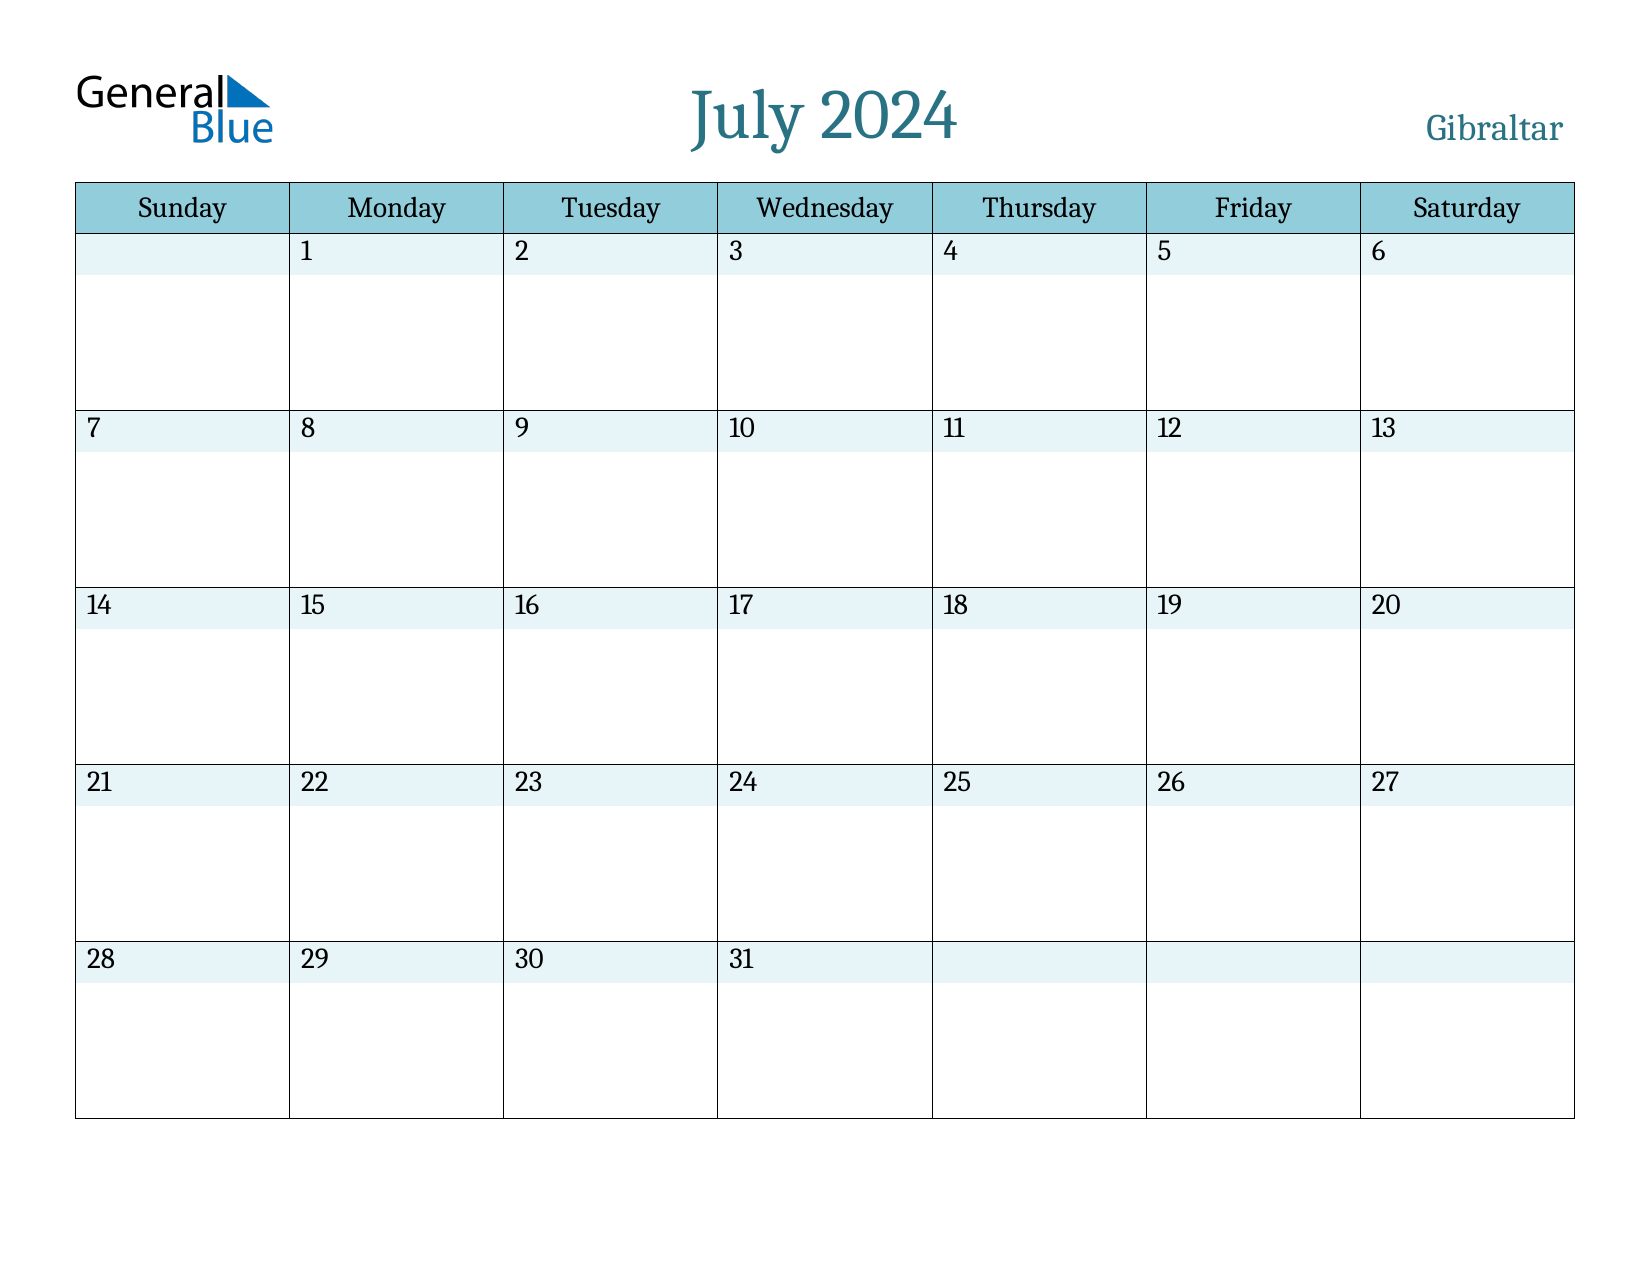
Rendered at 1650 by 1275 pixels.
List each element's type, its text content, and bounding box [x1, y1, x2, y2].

table_cell [76, 452, 289, 587]
table_cell [1361, 806, 1574, 941]
table_cell [504, 452, 717, 587]
table_cell [1147, 452, 1360, 587]
table_header Gibraltar [1146, 75, 1574, 182]
table_cell 2 [504, 234, 717, 275]
table_cell 9 [504, 411, 717, 452]
table_cell [504, 275, 717, 410]
table_cell [1147, 629, 1360, 764]
table_cell 18 [933, 588, 1146, 629]
table_cell [76, 806, 289, 941]
table_cell 30 [504, 942, 717, 983]
table_cell 10 [718, 411, 932, 452]
table_cell [1147, 983, 1360, 1118]
table_cell 3 [718, 234, 932, 275]
table_cell [504, 806, 717, 941]
table_cell 27 [1361, 765, 1574, 806]
table_cell [1361, 983, 1574, 1118]
table_header [76, 75, 503, 182]
table_cell [1361, 629, 1574, 764]
table_cell [933, 942, 1146, 983]
table_cell [933, 452, 1146, 587]
table_cell [718, 629, 932, 764]
table_cell 15 [290, 588, 503, 629]
table_cell [76, 629, 289, 764]
table_cell Thursday [933, 183, 1146, 233]
table_cell [1361, 942, 1574, 983]
table_cell 23 [504, 765, 717, 806]
table_cell [290, 806, 503, 941]
table_cell Tuesday [504, 183, 717, 233]
table_cell 7 [76, 411, 289, 452]
table_cell [504, 629, 717, 764]
table_header July 2024 [504, 75, 1146, 182]
table_cell 21 [76, 765, 289, 806]
table_cell 22 [290, 765, 503, 806]
table_cell 12 [1147, 411, 1360, 452]
picture [77, 75, 273, 143]
table_cell 31 [718, 942, 932, 983]
table_cell [718, 806, 932, 941]
table_cell 1 [290, 234, 503, 275]
table_cell 26 [1147, 765, 1360, 806]
table_cell [1147, 806, 1360, 941]
table_cell 8 [290, 411, 503, 452]
table_cell 5 [1147, 234, 1360, 275]
table_cell [76, 234, 289, 275]
table_cell [1147, 942, 1360, 983]
table_cell 25 [933, 765, 1146, 806]
table_cell [718, 452, 932, 587]
table_cell Wednesday [718, 183, 932, 233]
table_cell [933, 983, 1146, 1118]
table_cell Saturday [1361, 183, 1574, 233]
table_cell 17 [718, 588, 932, 629]
table_cell Friday [1147, 183, 1360, 233]
table_cell [933, 275, 1146, 410]
table_cell 11 [933, 411, 1146, 452]
table_cell [290, 452, 503, 587]
table_cell 16 [504, 588, 717, 629]
table_cell [1147, 275, 1360, 410]
table_cell [76, 983, 289, 1118]
table_cell [933, 806, 1146, 941]
table_cell 20 [1361, 588, 1574, 629]
table_cell [290, 983, 503, 1118]
table_cell [1361, 452, 1574, 587]
table_cell 19 [1147, 588, 1360, 629]
table_cell Sunday [76, 183, 289, 233]
table_cell [290, 629, 503, 764]
table_cell 6 [1361, 234, 1574, 275]
table_cell 29 [290, 942, 503, 983]
table_cell [504, 983, 717, 1118]
table_cell 28 [76, 942, 289, 983]
table_cell [718, 275, 932, 410]
table_cell 14 [76, 588, 289, 629]
table_cell [76, 275, 289, 410]
table_cell 4 [933, 234, 1146, 275]
table_cell [718, 983, 932, 1118]
table_cell [1361, 275, 1574, 410]
table_cell 13 [1361, 411, 1574, 452]
table_cell Monday [290, 183, 503, 233]
table_cell 24 [718, 765, 932, 806]
table_cell [290, 275, 503, 410]
table_cell [933, 629, 1146, 764]
